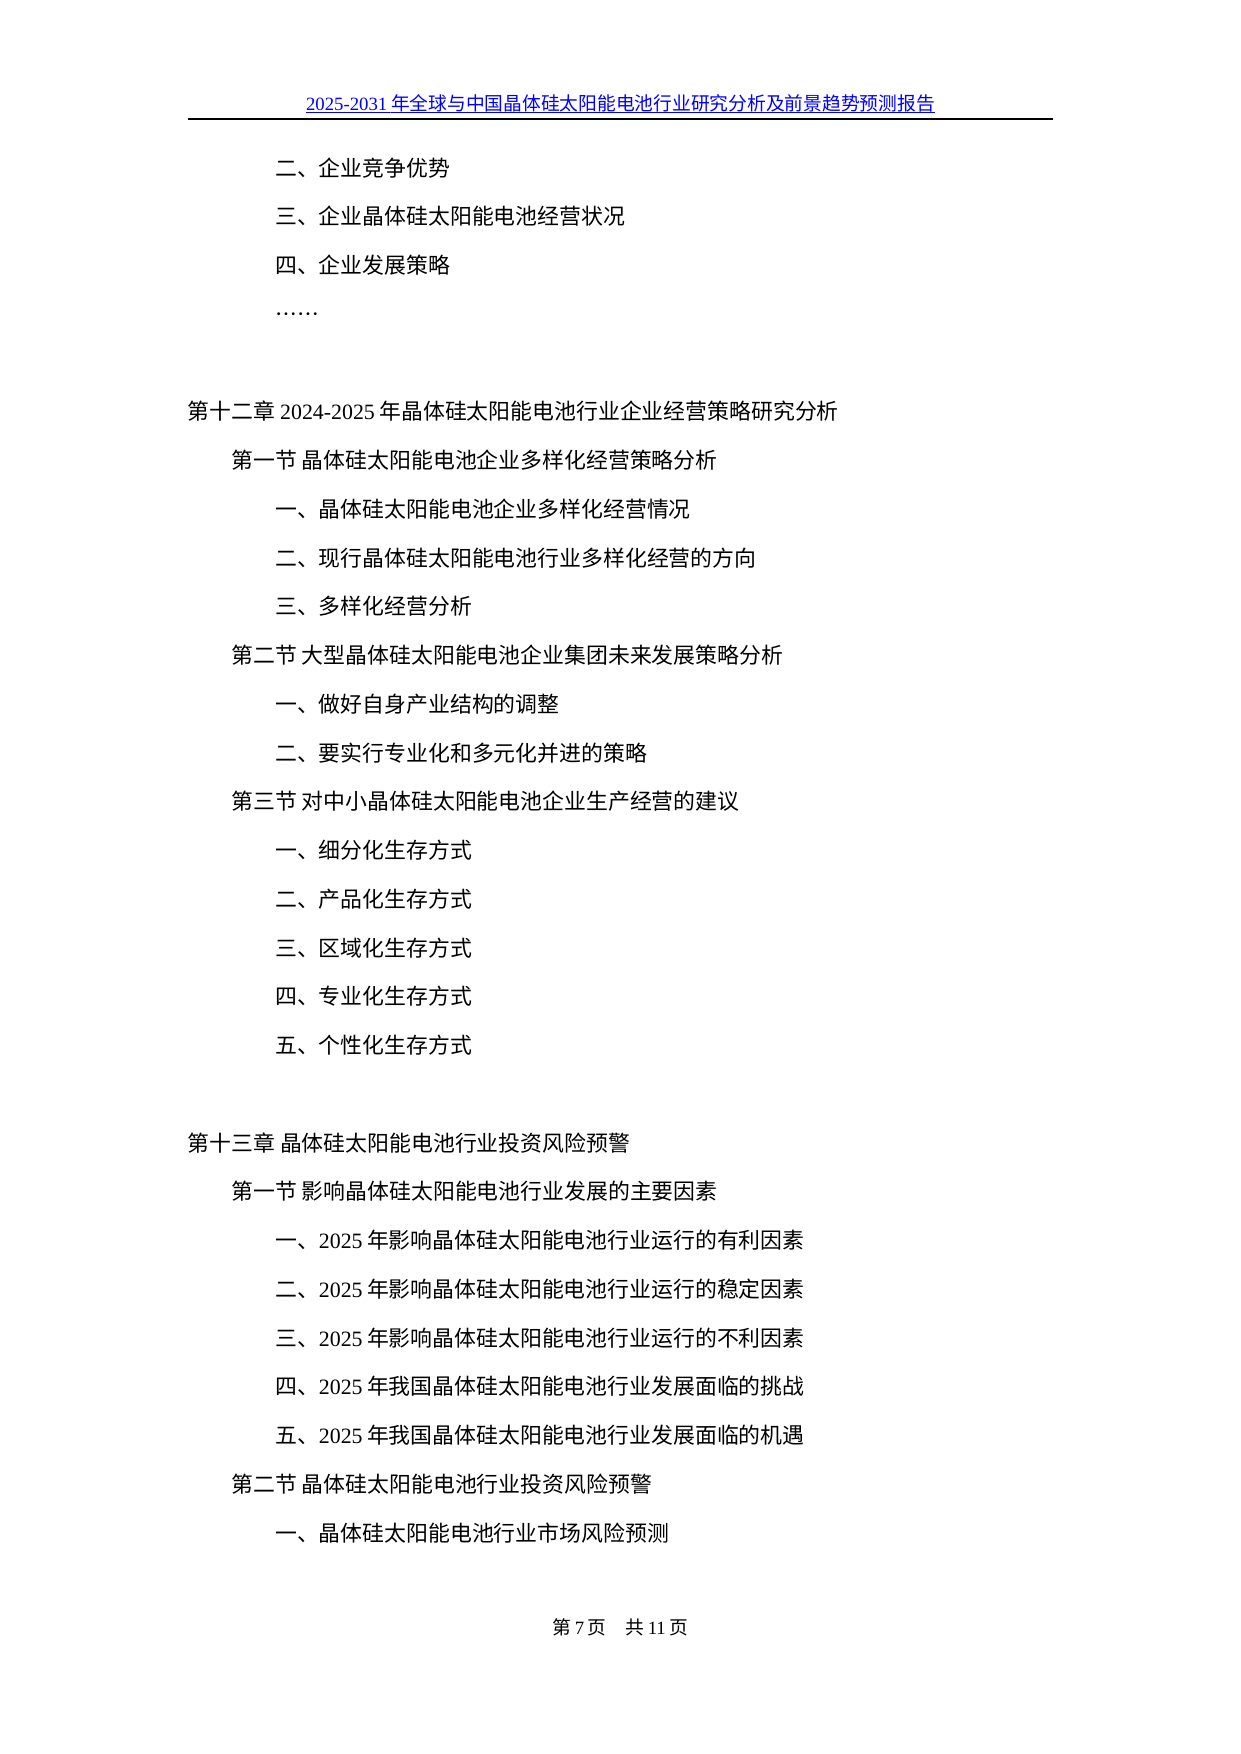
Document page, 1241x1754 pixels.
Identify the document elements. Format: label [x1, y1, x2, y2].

text [187, 150, 1053, 1548]
